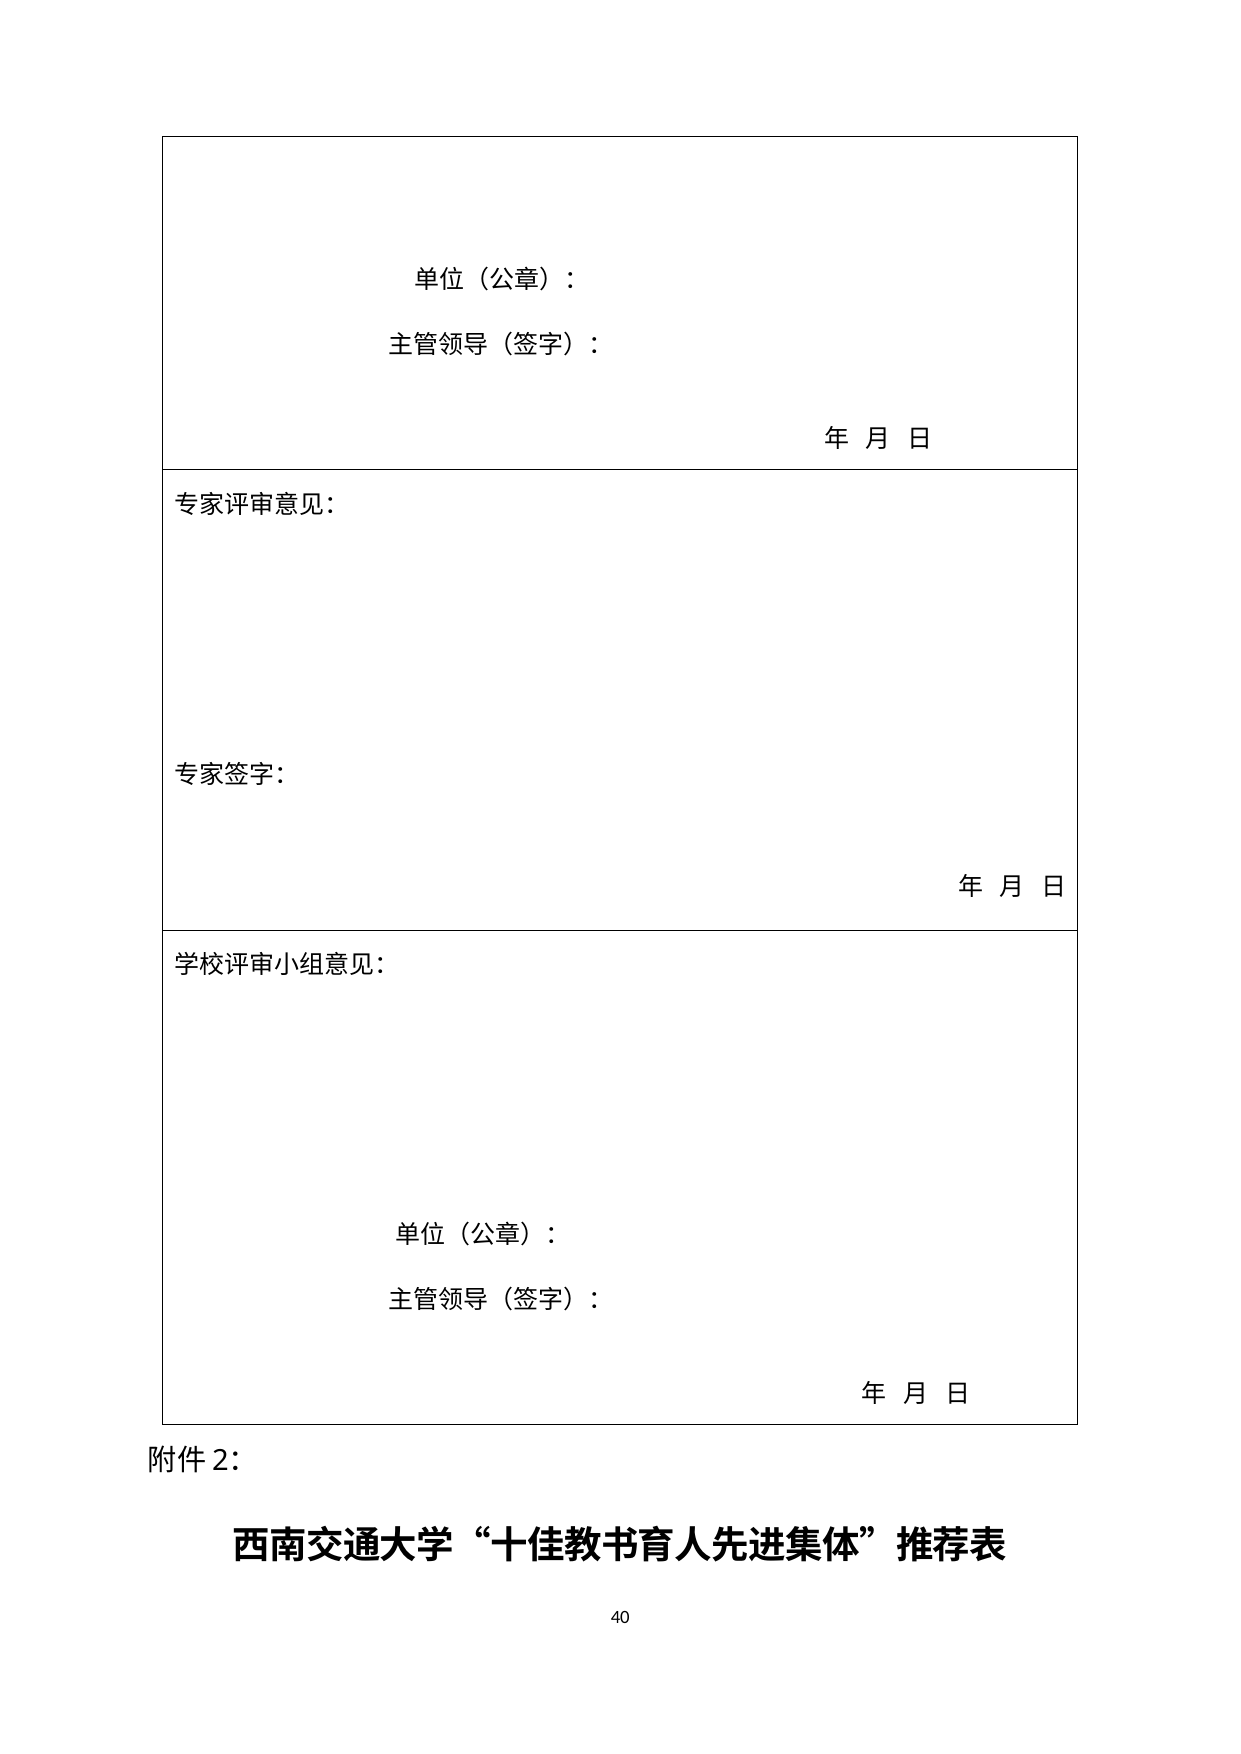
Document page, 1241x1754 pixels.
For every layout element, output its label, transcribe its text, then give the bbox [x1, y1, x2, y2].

text 西南交通大学“十佳教书育人先进集体”推荐表 [148, 1515, 1092, 1569]
text 附件2： [148, 1425, 1092, 1490]
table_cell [163, 137, 1077, 469]
table_cell 学校评审小组意见： 单位（公章）： 主管领导（签字）： 年 月 日 [163, 931, 1077, 1424]
table_cell 专家评审意见： 专家签字： 年 月 日 [163, 470, 1077, 929]
